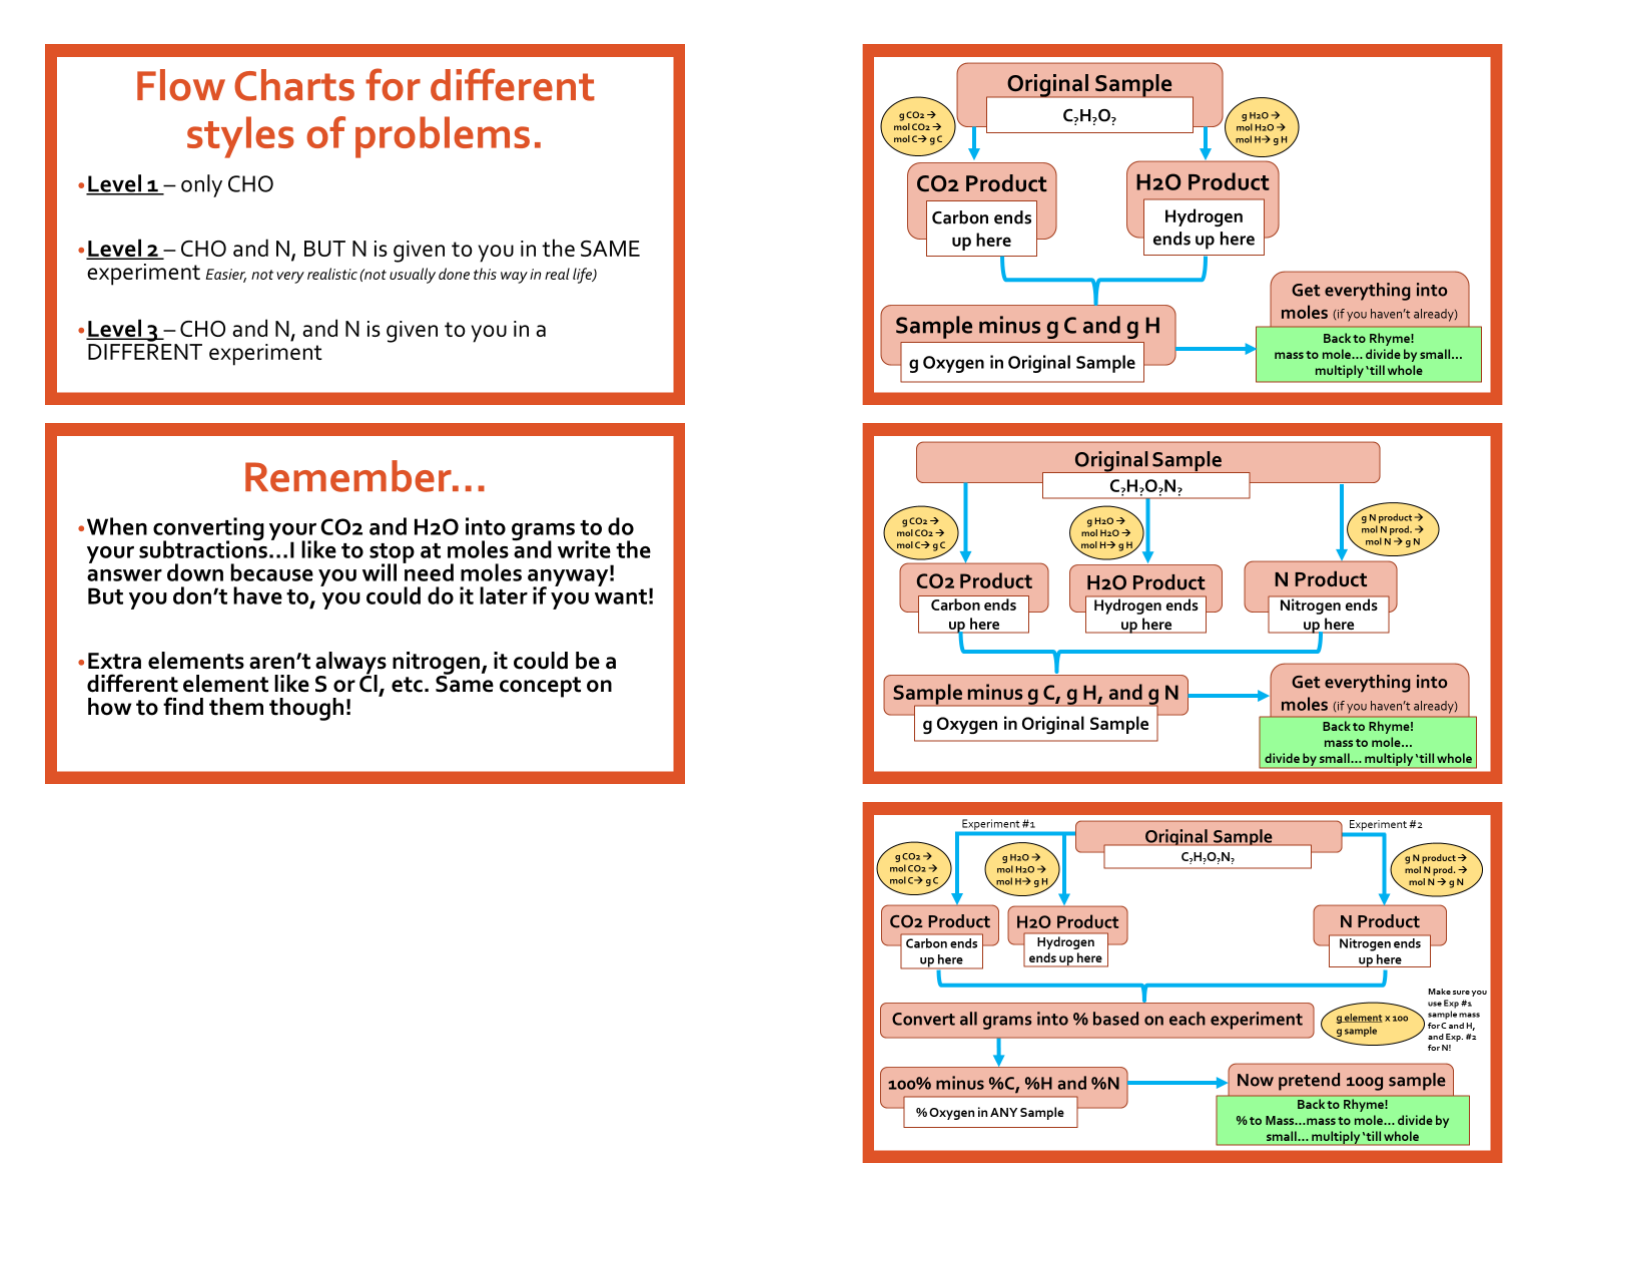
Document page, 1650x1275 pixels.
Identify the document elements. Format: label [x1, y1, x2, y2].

picture [45, 423, 685, 784]
picture [862, 423, 1503, 784]
picture [862, 44, 1503, 405]
picture [862, 802, 1503, 1163]
picture [45, 44, 685, 405]
